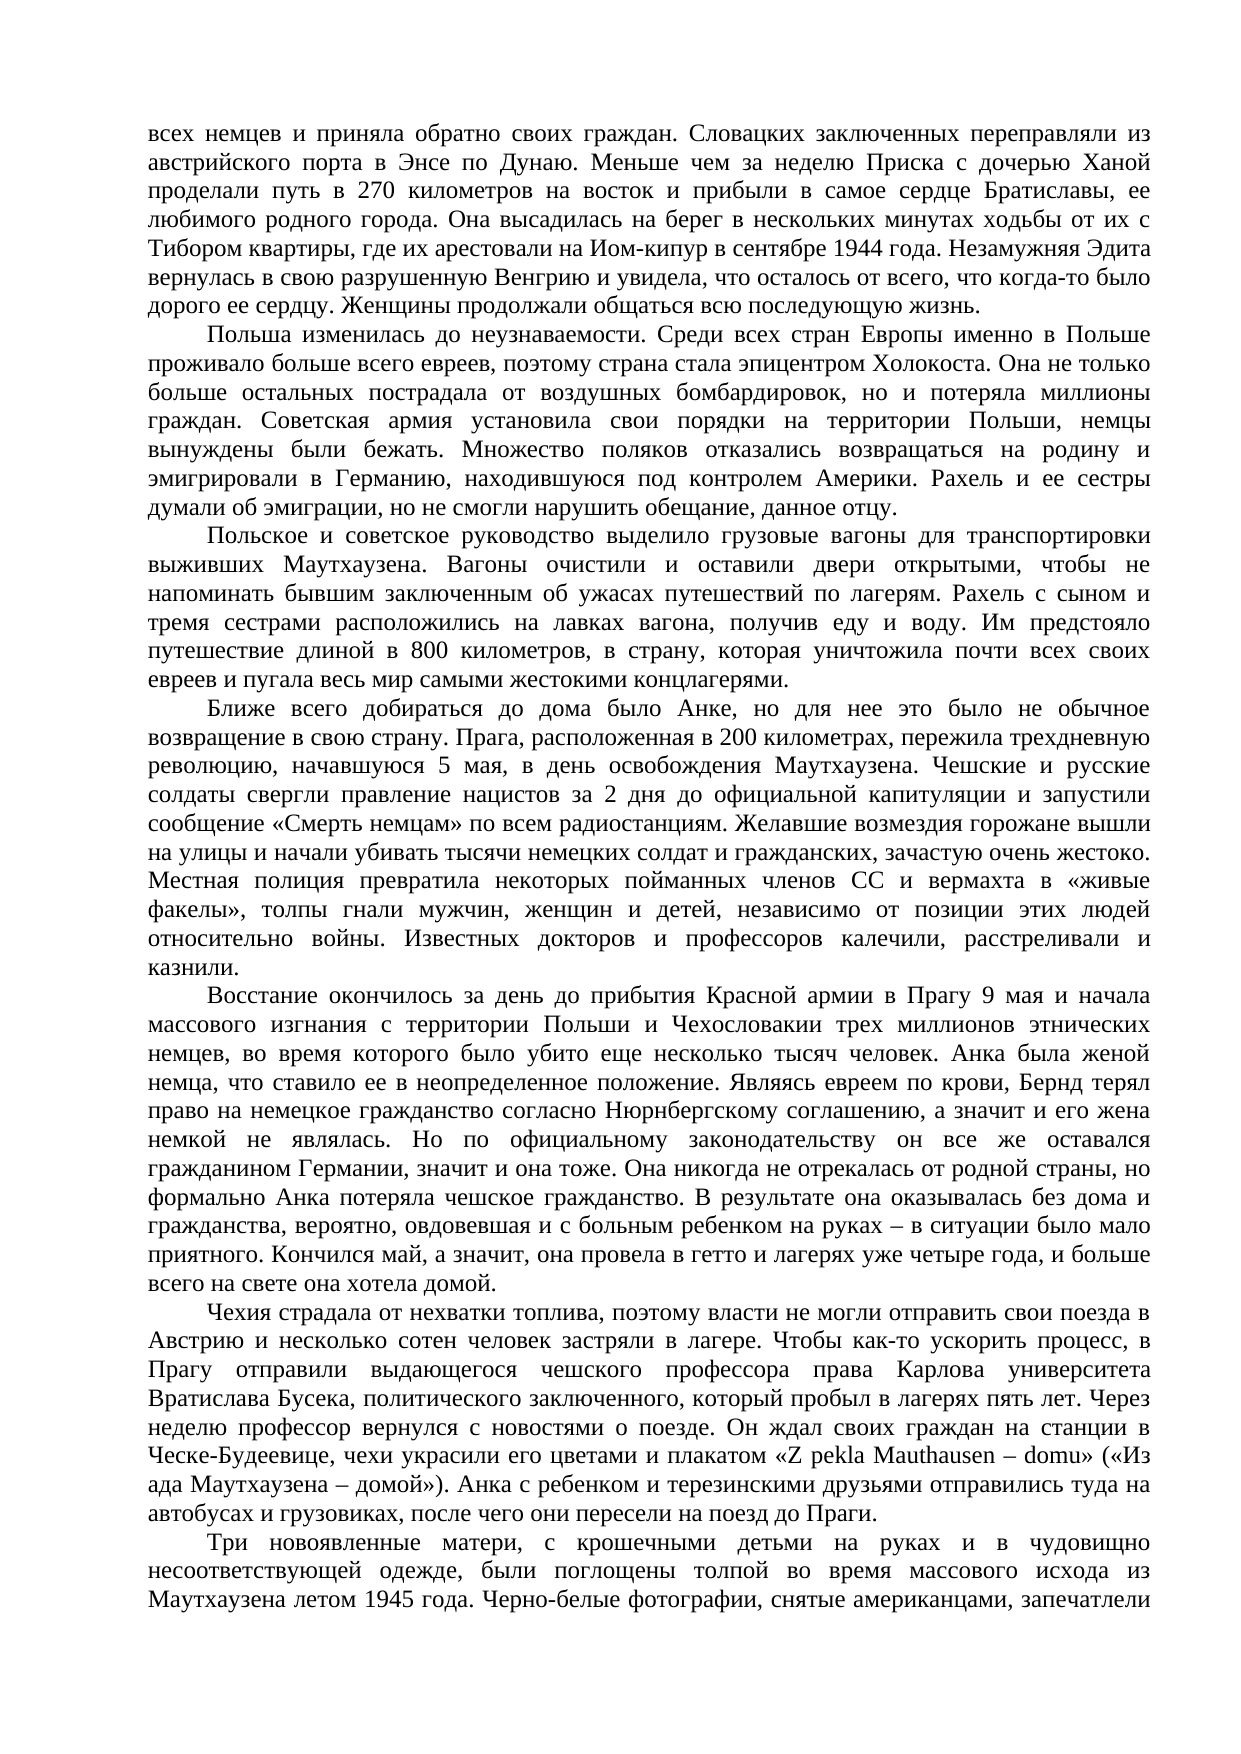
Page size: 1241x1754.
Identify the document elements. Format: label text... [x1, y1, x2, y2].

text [148, 1527, 1152, 1613]
text Польша изменилась до неузнаваемости. Среди всех стран Европы именно в Польше проживало больше всего евреев, поэтому страна стала эпицентром Холокоста. Она не только больше остальных пострадала от воздушных бомбардировок, но и потеряла миллионы граждан. Советская армия установила свои порядки на территории Польши, немцы вынуждены были бежать. Множество поляков отказались возвращаться на родину и эмигрировали в Германию, находившуюся под контролем Америки. Рахель и ее сестры думали об эмиграции, но не смогли нарушить обещание, данное отцу. [148, 319, 1152, 521]
text Восстание окончилось за день до прибытия Красной армии в Прагу 9 мая и начала массового изгнания с территории Польши и Чехословакии трех миллионов этнических немцев, во время которого было убито еще несколько тысяч человек. Анка была женой немца, что ставило ее в неопределенное положение. Являясь евреем по крови, Бернд терял право на немецкое гражданство согласно Нюрнбергскому соглашению, а значит и его жена немкой не являлась. Но по официальному законодательству он все же оставался гражданином Германии, значит и она тоже. Она никогда не отрекалась от родной страны, но формально Анка потеряла чешское гражданство. В результате она оказывалась без дома и гражданства, вероятно, овдовевшая и с больным ребенком на руках – в ситуации было мало приятного. Кончился май, а значит, она провела в гетто и лагерях уже четыре года, и больше всего на свете она хотела домой. [148, 981, 1152, 1297]
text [148, 118, 1152, 319]
text Польское и советское руководство выделило грузовые вагоны для транспортировки выживших Маутхаузена. Вагоны очистили и оставили двери открытыми, чтобы не напоминать бывшим заключенным об ужасах путешествий по лагерям. Рахель с сыном и тремя сестрами расположились на лавках вагона, получив еду и воду. Им предстояло путешествие длиной в 800 километров, в страну, которая уничтожила почти всех своих евреев и пугала весь мир самыми жестокими концлагерями. [148, 521, 1152, 693]
text Чехия страдала от нехватки топлива, поэтому власти не могли отправить свои поезда в Австрию и несколько сотен человек застряли в лагере. Чтобы как-то ускорить процесс, в Прагу отправили выдающегося чешского профессора права Карлова университета Вратислава Бусека, политического заключенного, который пробыл в лагерях пять лет. Через неделю профессор вернулся с новостями о поезде. Он ждал своих граждан на станции в Ческе-Будеевице, чехи украсили его цветами и плакатом «Z pekla Mauthausen – domu» («Из ада Маутхаузена – домой»). Анка с ребенком и терезинскими друзьями отправились туда на автобусах и грузовиках, после чего они пересели на поезд до Праги. [148, 1297, 1152, 1527]
text Ближе всего добираться до дома было Анке, но для нее это было не обычное возвращение в свою страну. Прага, расположенная в 200 километрах, пережила трехдневную революцию, начавшуюся 5 мая, в день освобождения Маутхаузена. Чешские и русские солдаты свергли правление нацистов за 2 дня до официальной капитуляции и запустили сообщение «Смерть немцам» по всем радиостанциям. Желавшие возмездия горожане вышли на улицы и начали убивать тысячи немецких солдат и гражданских, зачастую очень жестоко. Местная полиция превратила некоторых пойманных членов СС и вермахта в «живые факелы», толпы гнали мужчин, женщин и детей, независимо от позиции этих людей относительно войны. Известных докторов и профессоров калечили, расстреливали и казнили. [148, 693, 1152, 981]
